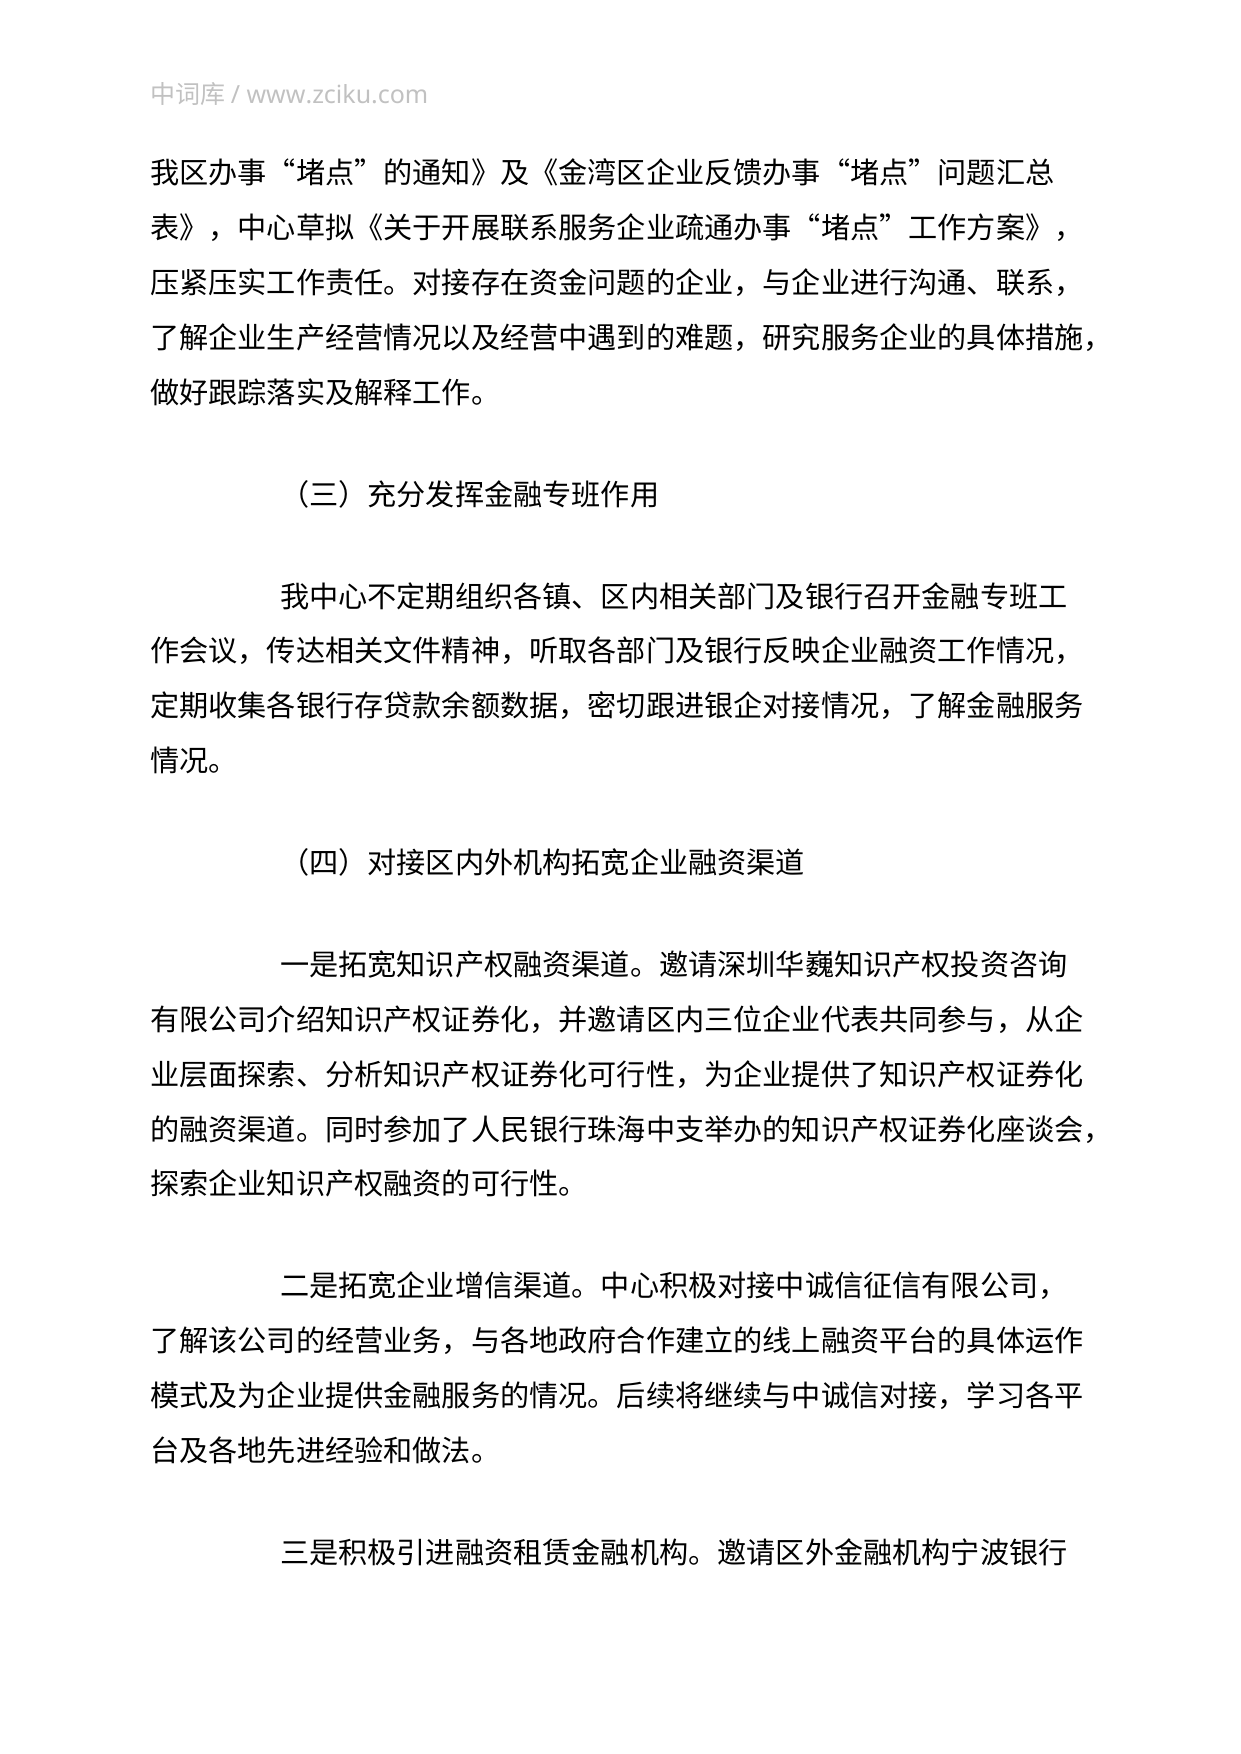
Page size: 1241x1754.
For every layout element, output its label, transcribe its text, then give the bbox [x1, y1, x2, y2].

text （三）充分发挥金融专班作用 [150, 471, 1090, 514]
text 我中心不定期组织各镇、区内相关部门及银行召开金融专班工作会议，传达相关文件精神，听取各部门及银行反映企业融资工作情况，定期收集各银行存贷款余额数据，密切跟进银企对接情况，了解金融服务情况。 [150, 573, 1090, 780]
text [150, 1529, 1090, 1571]
text （四）对接区内外机构拓宽企业融资渠道 [150, 839, 1090, 882]
text 二是拓宽企业增信渠道。中心积极对接中诚信征信有限公司，了解该公司的经营业务，与各地政府合作建立的线上融资平台的具体运作模式及为企业提供金融服务的情况。后续将继续与中诚信对接，学习各平台及各地先进经验和做法。 [150, 1263, 1090, 1470]
text 一是拓宽知识产权融资渠道。邀请深圳华巍知识产权投资咨询有限公司介绍知识产权证券化，并邀请区内三位企业代表共同参与，从企业层面探索、分析知识产权证券化可行性，为企业提供了知识产权证券化的融资渠道。同时参加了人民银行珠海中支举办的知识产权证券化座谈会，探索企业知识产权融资的可行性。 [150, 941, 1090, 1203]
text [150, 150, 1090, 412]
